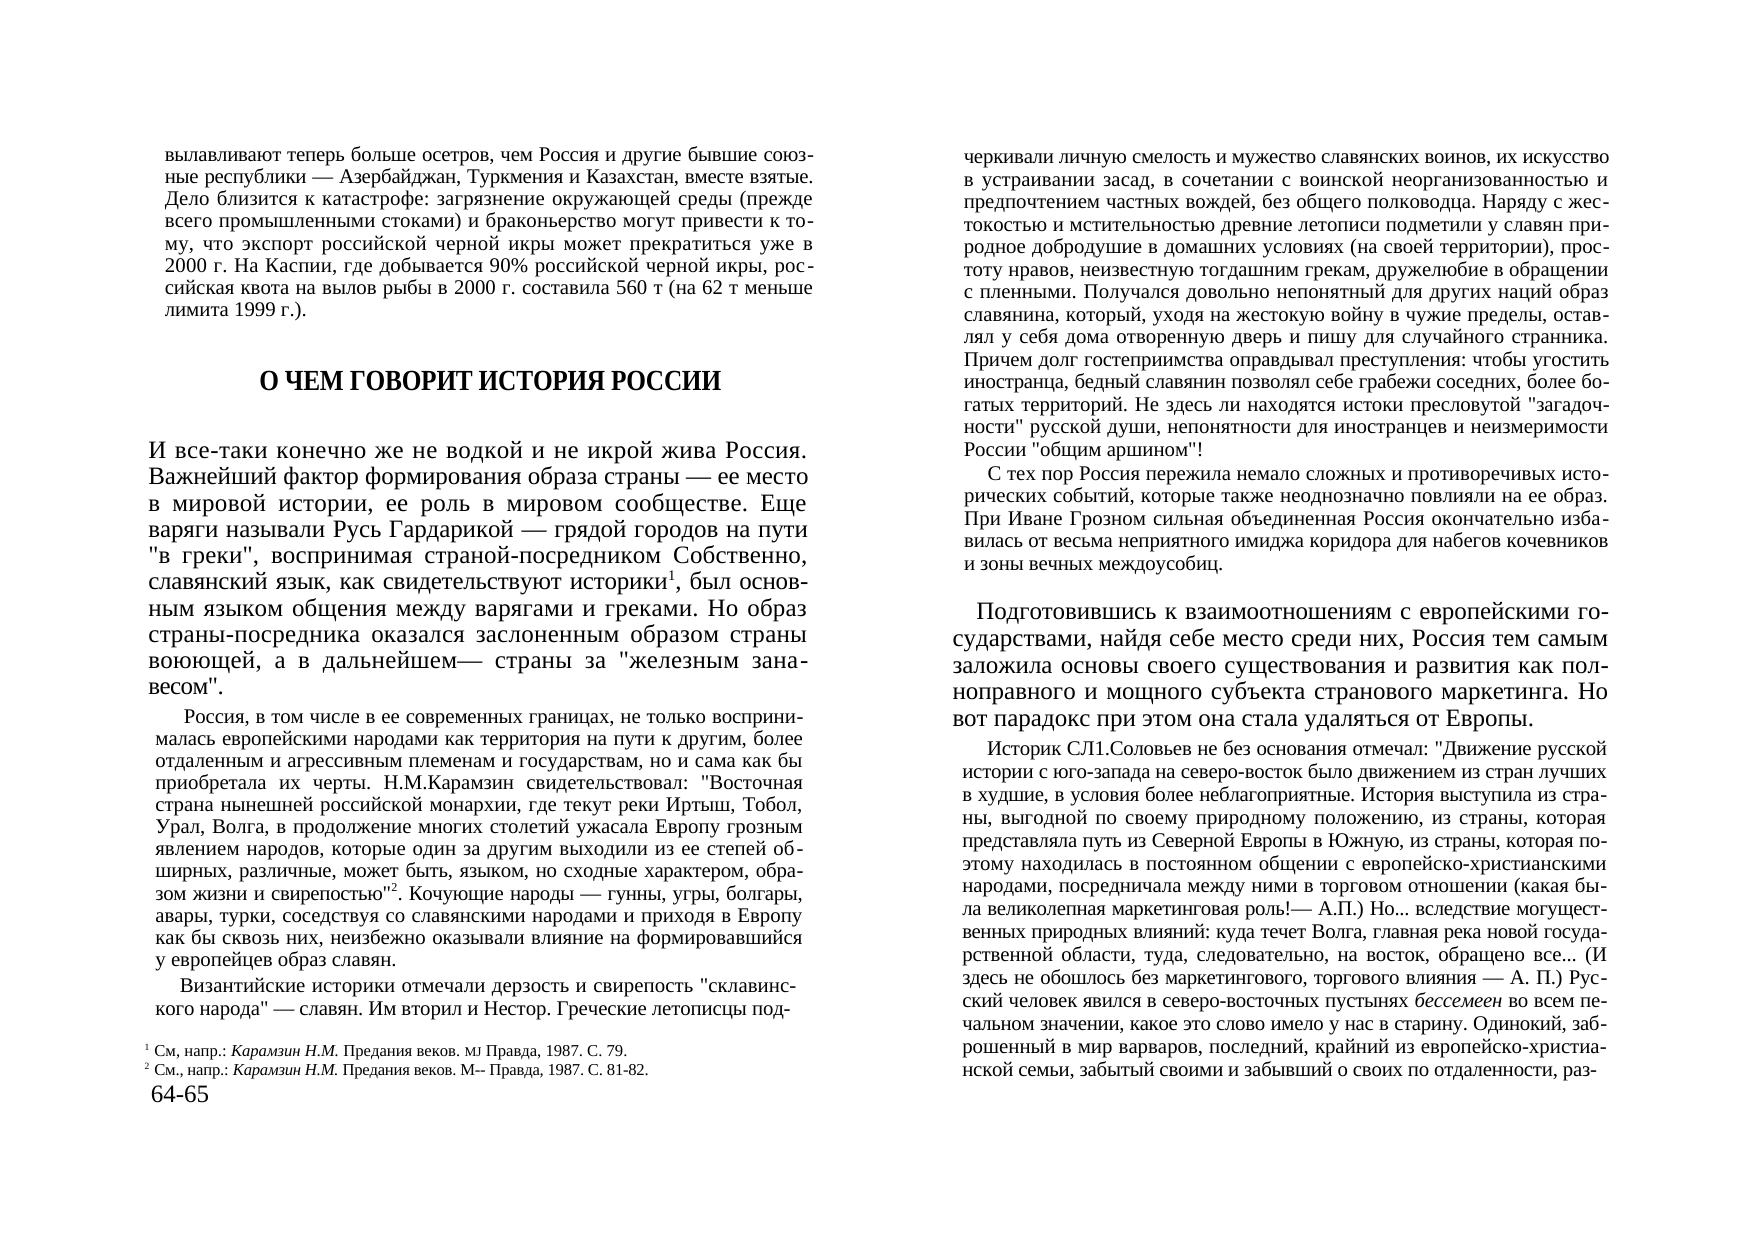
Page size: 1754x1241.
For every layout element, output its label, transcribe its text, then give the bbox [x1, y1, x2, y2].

text 1 См, напр.: Карамзин Н.М. Предания веков. mj Правда, 1987. С. 79. [144, 1041, 814, 1060]
text О ЧЕМ ГОВОРИТ ИСТОРИЯ РОССИИ [259, 363, 814, 397]
text вылавливают теперь больше осетров, чем Россия и другие бывшие союзные республики — Азербайджан, Туркмения и Казахстан, вместе взятые. Дело близится к катастрофе: загрязнение окружающей среды (прежде всего промышленными стоками) и браконьерство могут привести к тому, что экспорт российской черной икры может прекратиться уже в 2000 г. На Каспии, где добывается 90% российской черной икры, российская квота на вылов рыбы в 2000 г. составила 560 т (на 62 т меньше лимита 1999 г.). [164, 144, 814, 321]
text Россия, в том числе в ее современных границах, не только воспринималась европейскими народами как территория на пути к другим, более отдаленным и агрессивным племенам и государствам, но и сама как бы приобретала их черты. Н.М.Карамзин свидетельствовал: "Восточная страна нынешней российской монархии, где текут реки Иртыш, Тобол, Урал, Волга, в продолжение многих столетий ужасала Европу грозным явлением народов, которые один за другим выходили из ее степей обширных, различные, может быть, языком, но сходные характером, образом жизни и свирепостью"2. Кочующие народы — гунны, угры, болгары, авары, турки, соседствуя со славянскими народами и приходя в Европу как бы сквозь них, неизбежно оказывали влияние на формировавшийся у европейцев образ славян. [155, 706, 803, 971]
text черкивали личную смелость и мужество славянских воинов, их искусство в устраивании засад, в сочетании с воинской неорганизованностью и предпочтением частных вождей, без общего полководца. Наряду с жестокостью и мстительностью древние летописи подметили у славян природное добродушие в домашних условиях (на своей территории), простоту нравов, неизвестную тогдашним грекам, дружелюбие в обращении с пленными. Получался довольно непонятный для других наций образ славянина, который, уходя на жестокую войну в чужие пределы, оставлял у себя дома отворенную дверь и пишу для случайного странника. Причем долг гостеприимства оправдывал преступления: чтобы угостить иностранца, бедный славянин позволял себе грабежи соседних, более богатых территорий. Не здесь ли находятся истоки пресловутой "загадочности" русской души, непонятности для иностранцев и неизмеримости России "общим аршином"! [963, 146, 1609, 461]
text С тех пор Россия пережила немало сложных и противоречивых исторических событий, которые также неоднозначно повлияли на ее образ. При Иване Грозном сильная объединенная Россия окончательно избавилась от весьма неприятного имиджа коридора для набегов кочевников и зоны вечных междоусобиц. [964, 462, 1609, 575]
text 2 См., напр.: Карамзин Н.М. Предания веков. М-- Правда, 1987. С. 81-82. [144, 1060, 814, 1079]
text Подготовившись к взаимоотношениям с европейскими государствами, найдя себе место среди них, Россия тем самым заложила основы своего существования и развития как полноправного и мощного субъекта странового маркетинга. Но вот парадокс при этом она стала удаляться от Европы. [952, 598, 1609, 732]
text Византийские историки отмечали дерзость и свирепость "склавинс-кого народа" — славян. Им вторил и Нестор. Греческие летописцы под- [155, 975, 797, 1020]
text 64-65 [144, 1079, 814, 1108]
text И все-таки конечно же не водкой и не икрой жива Россия. Важнейший фактор формирования образа страны — ее место в мировой истории, ее роль в мировом сообществе. Еще варяги называли Русь Гардарикой — грядой городов на пути "в греки", воспринимая страной-посредником Собственно, славянский язык, как свидетельствуют историки1, был основным языком общения между варягами и греками. Но образ страны-посредника оказался заслоненным образом страны воюющей, а в дальнейшем— страны за "железным занавесом". [148, 437, 808, 700]
text Историк СЛ1.Соловьев не без основания отмечал: "Движение русской истории с юго-запада на северо-восток было движением из стран лучших в худшие, в условия более неблагоприятные. История выступила из страны, выгодной по своему природному положению, из страны, которая представляла путь из Северной Европы в Южную, из страны, которая поэтому находилась в постоянном общении с европейско-христианскими народами, посредничала между ними в торговом отношении (какая была великолепная маркетинговая роль!— А.П.) Но... вследствие могущественных природных влияний: куда течет Волга, главная река новой государственной области, туда, следовательно, на восток, обращено все... (И здесь не обошлось без маркетингового, торгового влияния — А. П.) Русский человек явился в северо-восточных пустынях бессемеен во всем печальном значении, какое это слово имело у нас в старину. Одинокий, заброшенный в мир варваров, последний, крайний из европейско-христиа-нской семьи, забытый своими и забывший о своих по отдаленности, раз- [962, 737, 1607, 1081]
